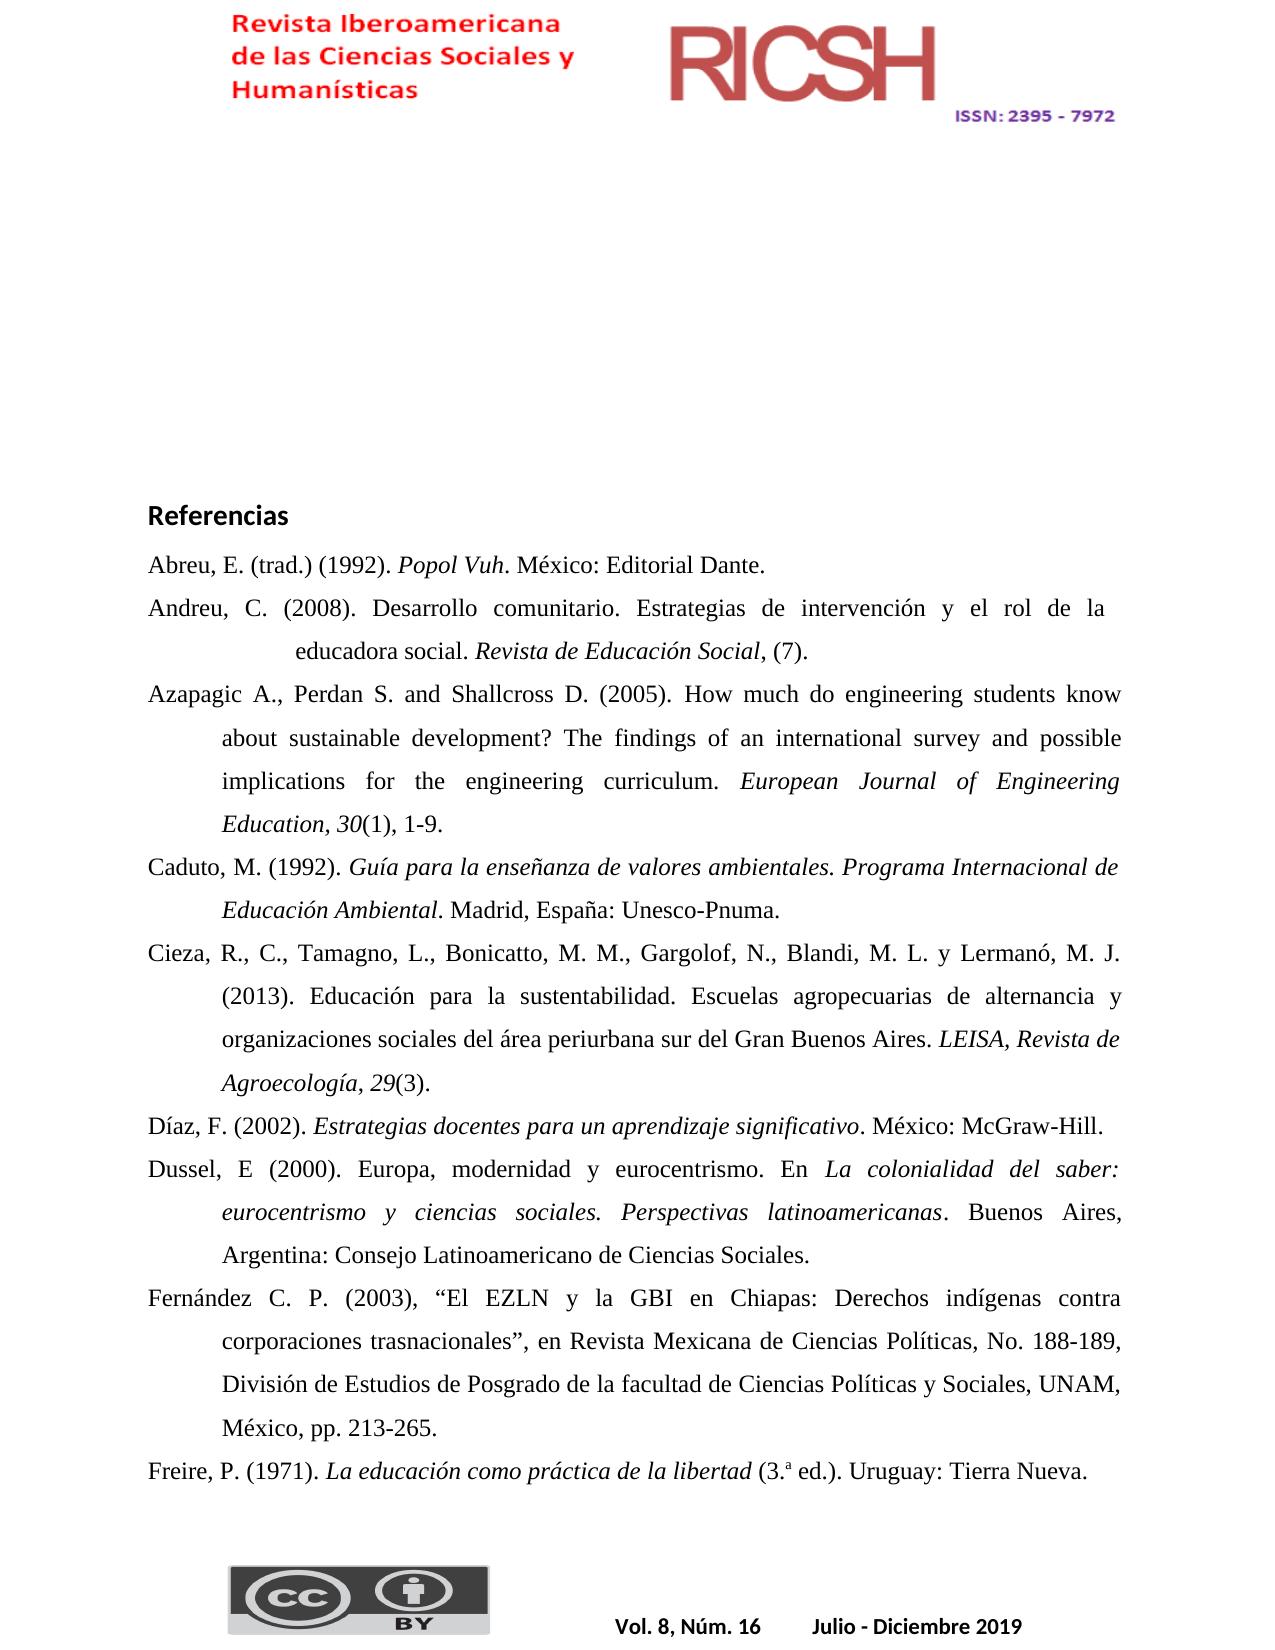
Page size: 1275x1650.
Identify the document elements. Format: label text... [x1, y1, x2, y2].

text Freire, P. (1971). La educación como práctica de la libertad (3.a ed.). Uruguay: Tierra Nueva. [148, 1456, 1122, 1484]
text Azapagic A., Perdan S. and Shallcross D. (2005). How much do engineering students know about sustainable development? The findings of an international survey and possible implications for the engineering curriculum. European Journal of Engineering Education, 30(1), 1-9. [148, 679, 1122, 838]
text Abreu, E. (trad.) (1992). Popol Vuh. México: Editorial Dante. [148, 550, 1122, 579]
text Cieza, R., C., Tamagno, L., Bonicatto, M. M., Gargolof, N., Blandi, M. L. y Lermanó, M. J. (2013). Educación para la sustentabilidad. Escuelas agropecuarias de alternancia y organizaciones sociales del área periurbana sur del Gran Buenos Aires. LEISA, Revista de Agroecología, 29(3). [148, 938, 1122, 1096]
text Andreu, C. (2008). Desarrollo comunitario. Estrategias de intervención y el rol de la educadora social. Revista de Educación Social, (7). [148, 593, 1122, 665]
subtitle Referencias [148, 497, 1122, 532]
text Díaz, F. (2002). Estrategias docentes para un aprendizaje significativo. México: McGraw-Hill. [148, 1111, 1122, 1139]
picture [231, 14, 1118, 124]
text Fernández C. P. (2003), “El EZLN y la GBI en Chiapas: Derechos indígenas contra corporaciones trasnacionales”, en Revista Mexicana de Ciencias Políticas, No. 188-189, División de Estudios de Posgrado de la facultad de Ciencias Políticas y Sociales, UNAM, México, pp. 213-265. [148, 1283, 1122, 1441]
text Dussel, E (2000). Europa, modernidad y eurocentrismo. En La colonialidad del saber: eurocentrismo y ciencias sociales. Perspectivas latinoamericanas. Buenos Aires, Argentina: Consejo Latinoamericano de Ciencias Sociales. [148, 1154, 1122, 1269]
picture [227, 1565, 490, 1635]
text Caduto, M. (1992). Guía para la enseñanza de valores ambientales. Programa Internacional de Educación Ambiental. Madrid, España: Unesco-Pnuma. [148, 852, 1122, 924]
